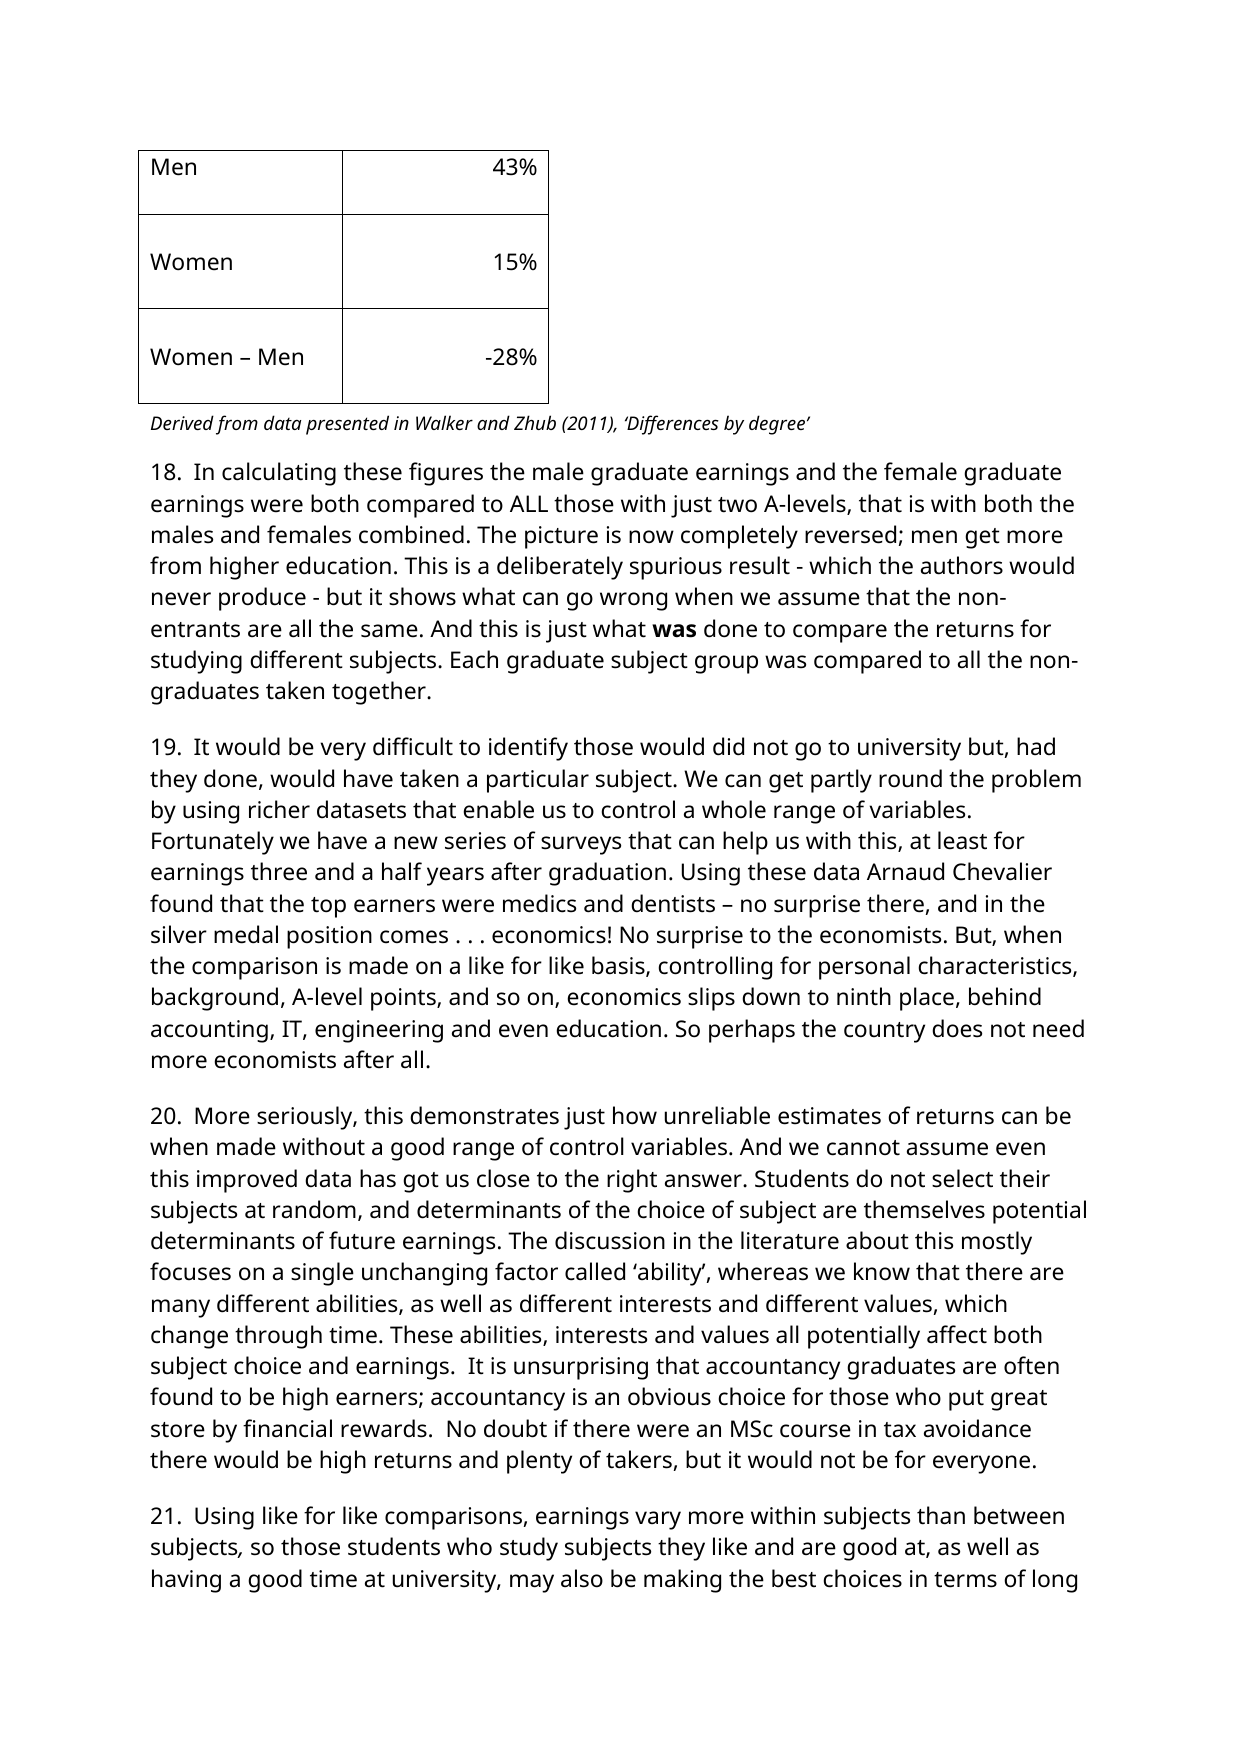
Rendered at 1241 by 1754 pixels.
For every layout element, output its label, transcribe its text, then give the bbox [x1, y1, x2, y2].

table_cell -28% [343, 309, 548, 403]
list More seriously, this demonstrates just how unreliable estimates of returns can be when made without a good range of control variables. And we cannot assume even this improved data has got us close to the right answer. Students do not select their subjects at random, and determinants of the choice of subject are themselves potential determinants of future earnings. The discussion in the literature about this mostly focuses on a single unchanging factor called ‘ability’, whereas we know that there are many different abilities, as well as different interests and different values, which change through time. These abilities, interests and values all potentially affect both subject choice and earnings. It is unsurprising that accountancy graduates are often found to be high earners; accountancy is an obvious choice for those who put great store by financial rewards. No doubt if there were an MSc course in tax avoidance there would be high returns and plenty of takers, but it would not be for everyone. [150, 1100, 1090, 1475]
list In calculating these figures the male graduate earnings and the female graduate earnings were both compared to ALL those with just two A-levels, that is with both the males and females combined. The picture is now completely reversed; men get more from higher education. This is a deliberately spurious result - which the authors would never produce - but it shows what can go wrong when we assume that the non-entrants are all the same. And this is just what was done to compare the returns for studying different subjects. Each graduate subject group was compared to all the non-graduates taken together. [150, 456, 1090, 706]
list It would be very difficult to identify those would did not go to university but, had they done, would have taken a particular subject. We can get partly round the problem by using richer datasets that enable us to control a whole range of variables. Fortunately we have a new series of surveys that can help us with this, at least for earnings three and a half years after graduation. Using these data Arnaud Chevalier found that the top earners were medics and dentists – no surprise there, and in the silver medal position comes . . . economics! No surprise to the economists. But, when the comparison is made on a like for like basis, controlling for personal characteristics, background, A-level points, and so on, economics slips down to ninth place, behind accounting, IT, engineering and even education. So perhaps the country does not need more economists after all. [150, 731, 1090, 1075]
table_cell Women – Men [139, 309, 342, 403]
table_cell Women [139, 215, 342, 308]
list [150, 1500, 1090, 1594]
table_header 43% [343, 151, 548, 213]
table_cell 15% [343, 215, 548, 308]
table_header Men [139, 151, 342, 213]
text Derived from data presented in Walker and Zhub (2011), ‘Differences by degree’ [150, 404, 1090, 435]
